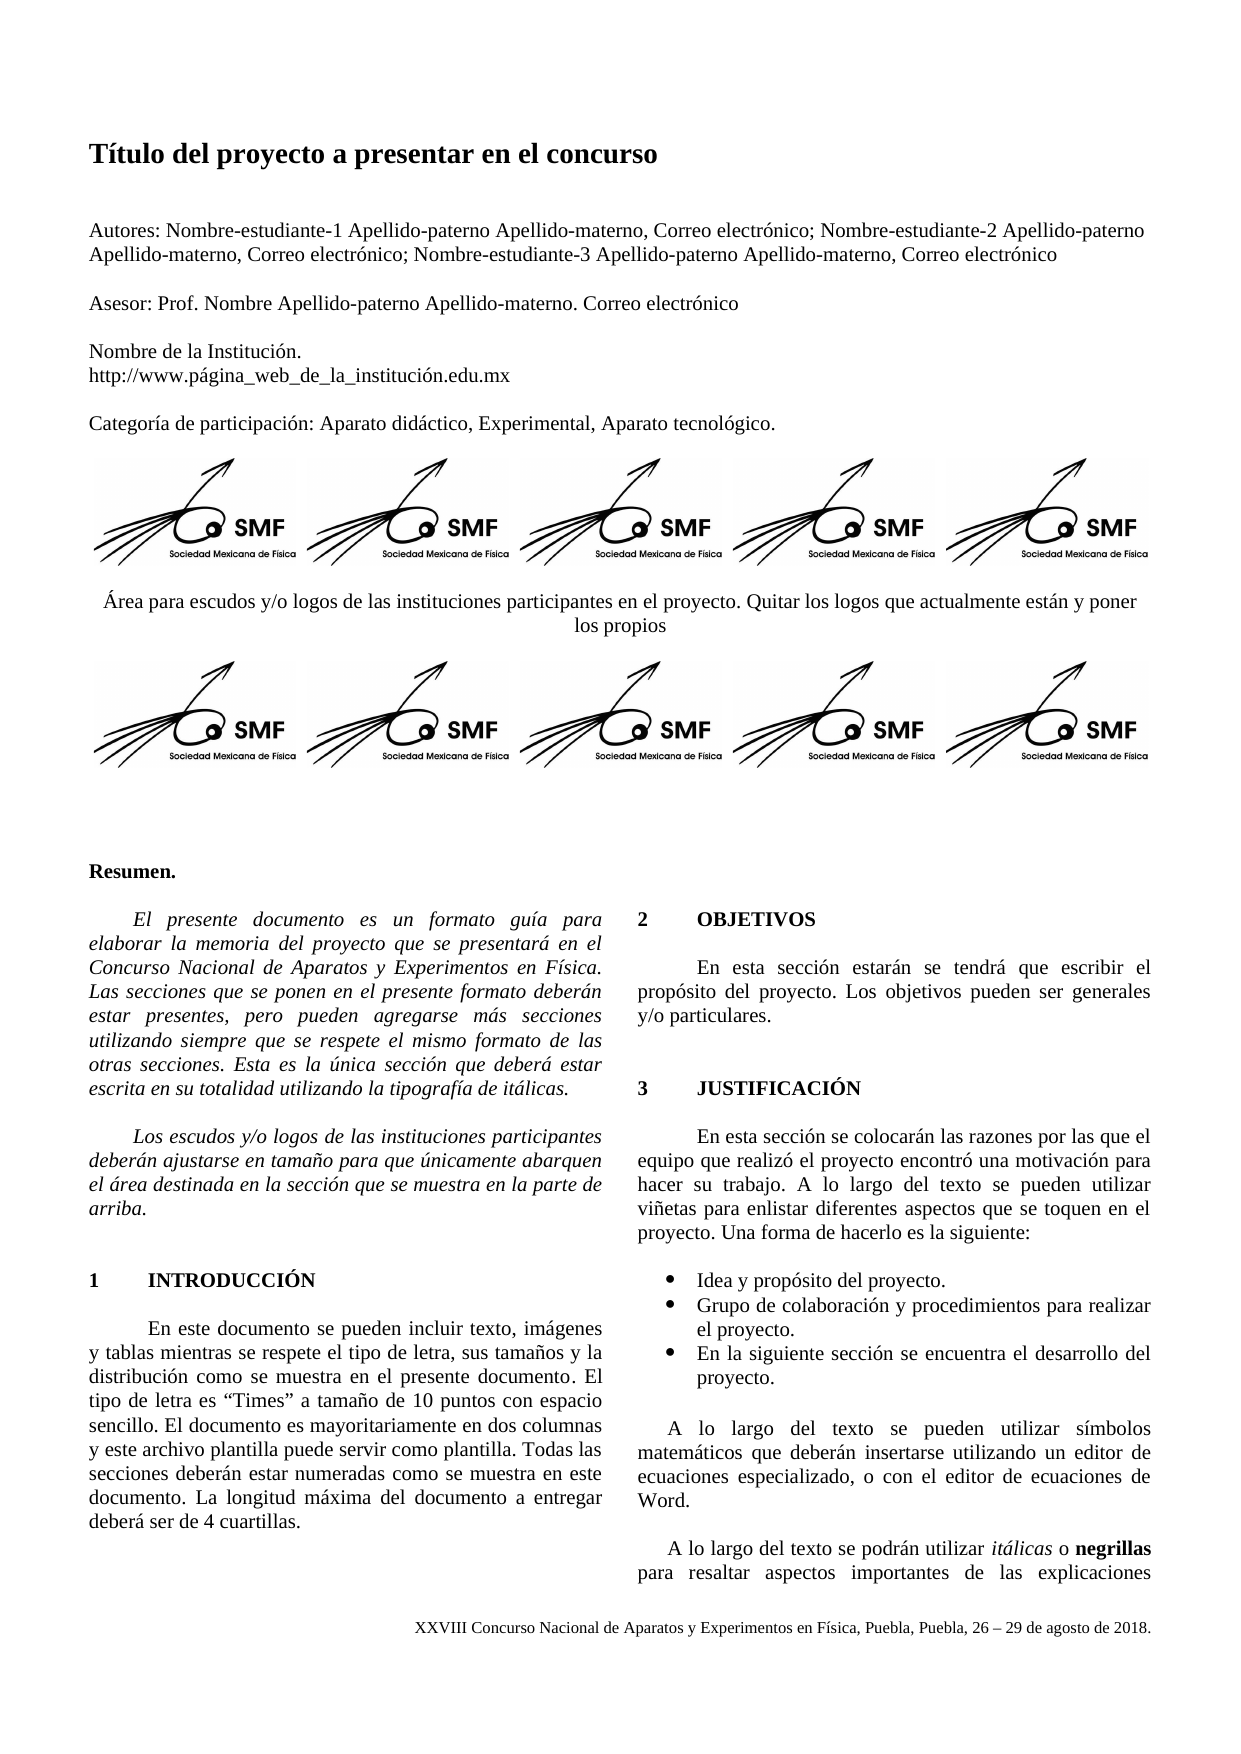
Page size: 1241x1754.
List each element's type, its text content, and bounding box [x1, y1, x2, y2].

picture [732, 661, 936, 768]
list Grupo de colaboración y procedimientos para realizar el proyecto. [666, 1292, 1152, 1341]
text http://www.página_web_de_la_institución.edu.mx [89, 363, 1152, 387]
text 1 INTRODUCCIÓN [89, 1268, 603, 1292]
text Nombre de la Institución. [89, 339, 1152, 363]
picture [946, 458, 1149, 566]
picture [93, 661, 297, 768]
picture [732, 458, 936, 566]
picture [946, 661, 1149, 768]
text El presente documento es un formato guía para elaborar la memoria del proyecto que se presentará en el Concurso Nacional de Aparatos y Experimentos en Física. Las secciones que se ponen en el presente formato deberán estar presentes, pero pueden agregarse más secciones utilizando siempre que se respete el mismo formato de las otras secciones. Esta es la única sección que deberá estar escrita en su totalidad utilizando la tipografía de itálicas. [89, 907, 603, 1100]
picture [519, 458, 723, 566]
picture [306, 661, 510, 768]
picture [519, 661, 723, 768]
text En esta sección estarán se tendrá que escribir el propósito del proyecto. Los objetivos pueden ser generales y/o particulares. [637, 955, 1152, 1027]
list Idea y propósito del proyecto. [666, 1268, 1152, 1292]
text En este documento se pueden incluir texto, imágenes y tablas mientras se respete el tipo de letra, sus tamaños y la distribución como se muestra en el presente documento. El tipo de letra es “Times” a tamaño de 10 puntos con espacio sencillo. El documento es mayoritariamente en dos columnas y este archivo plantilla puede servir como plantilla. Todas las secciones deberán estar numeradas como se muestra en este documento. La longitud máxima del documento a entregar deberá ser de 4 cuartillas. [89, 1316, 603, 1533]
text Autores: Nombre-estudiante-1 Apellido-paterno Apellido-materno, Correo electrónico; Nombre-estudiante-2 Apellido-paterno Apellido-materno, Correo electrónico; Nombre-estudiante-3 Apellido-paterno Apellido-materno, Correo electrónico [89, 218, 1152, 266]
text Área para escudos y/o logos de las instituciones participantes en el proyecto. Quitar los logos que actualmente están y poner los propios [89, 589, 1152, 637]
list En la siguiente sección se encuentra el desarrollo del proyecto. [666, 1341, 1152, 1389]
text En esta sección se colocarán las razones por las que el equipo que realizó el proyecto encontró una motivación para hacer su trabajo. A lo largo del texto se pueden utilizar viñetas para enlistar diferentes aspectos que se toquen en el proyecto. Una forma de hacerlo es la siguiente: [637, 1124, 1152, 1244]
text 3 JUSTIFICACIÓN [637, 1076, 1152, 1100]
text Resumen. [89, 859, 603, 883]
text 2 OBJETIVOS [637, 907, 1152, 931]
picture [93, 458, 297, 566]
picture [306, 458, 510, 566]
text A lo largo del texto se pueden utilizar símbolos matemáticos que deberán insertarse utilizando un editor de ecuaciones especializado, o con el editor de ecuaciones de Word. [637, 1416, 1152, 1512]
text Título del proyecto a presentar en el concurso [89, 137, 1152, 170]
text Categoría de participación: Aparato didáctico, Experimental, Aparato tecnológico. [89, 411, 1152, 435]
text Los escudos y/o logos de las instituciones participantes deberán ajustarse en tamaño para que únicamente abarquen el área destinada en la sección que se muestra en la parte de arriba. [89, 1124, 603, 1220]
text Asesor: Prof. Nombre Apellido-paterno Apellido-materno. Correo electrónico [89, 291, 1152, 314]
